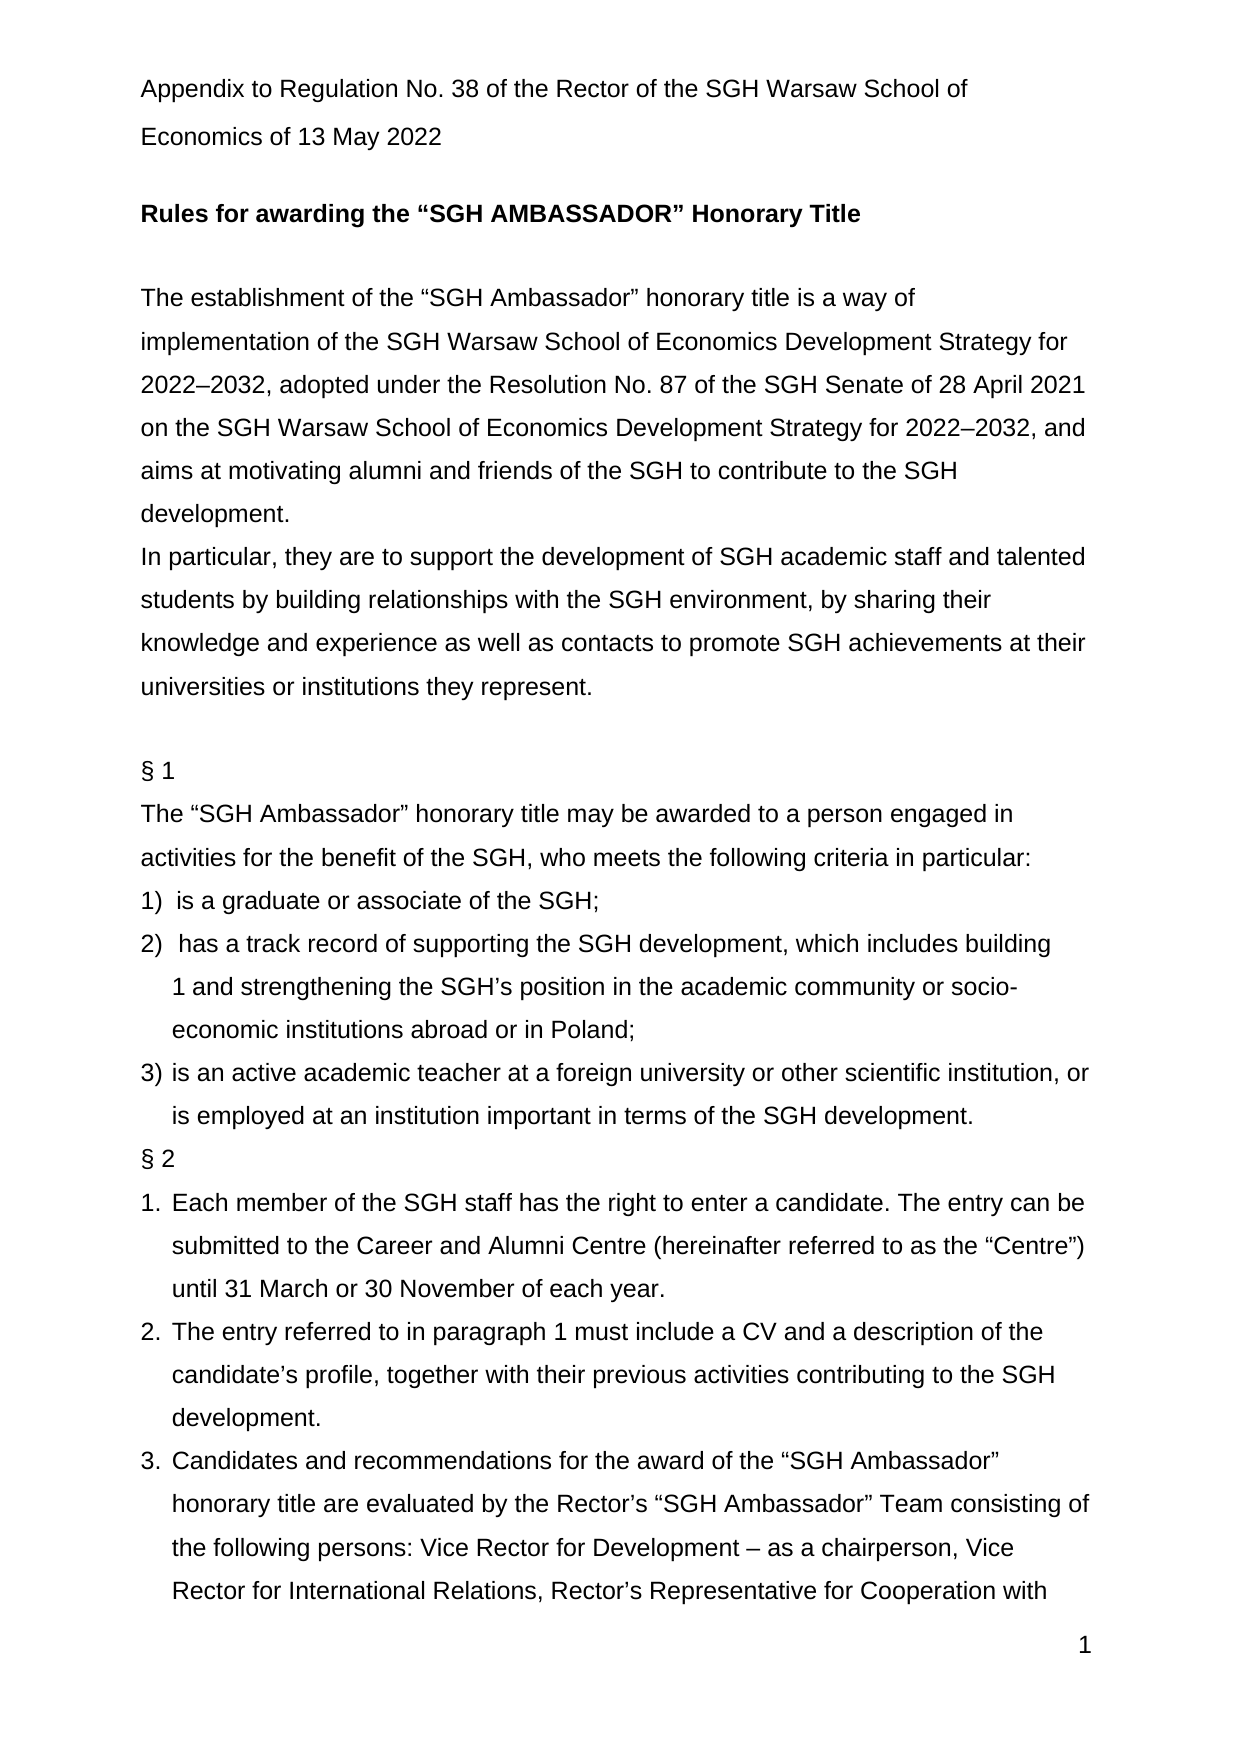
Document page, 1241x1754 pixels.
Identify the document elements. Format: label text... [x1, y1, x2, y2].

list is a graduate or associate of the SGH; [140, 886, 1091, 914]
text Appendix to Regulation No. 38 of the Rector of the SGH Warsaw School of Economics of 13 May 2022 [140, 73, 1091, 150]
list The entry referred to in paragraph 1 must include a CV and a description of the candidate’s profile, together with their previous activities contributing to the SGH development. [140, 1317, 1091, 1432]
text In particular, they are to support the development of SGH academic staff and talented students by building relationships with the SGH environment, by sharing their knowledge and experience as well as contacts to promote SGH achievements at their universities or institutions they represent. [140, 542, 1091, 700]
list is an active academic teacher at a foreign university or other scientific institution, or is employed at an institution important in terms of the SGH development. [140, 1058, 1091, 1130]
list has a track record of supporting the SGH development, which includes building [140, 929, 1091, 957]
text activities for the benefit of the SGH, who meets the following criteria in particular: [140, 842, 1091, 871]
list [140, 1446, 1091, 1604]
text Rules for awarding the “SGH AMBASSADOR” Honorary Title [140, 198, 1091, 227]
list Each member of the SGH staff has the right to enter a candidate. The entry can be submitted to the Career and Alumni Centre (hereinafter referred to as the “Centre”) until 31 March or 30 November of each year. [140, 1187, 1091, 1302]
text The establishment of the “SGH Ambassador” honorary title is a way of implementation of the SGH Warsaw School of Economics Development Strategy for 2022–2032, adopted under the Resolution No. 87 of the SGH Senate of 28 April 2021 on the SGH Warsaw School of Economics Development Strategy for 2022–2032, and aims at motivating alumni and friends of the SGH to contribute to the SGH development. [140, 283, 1091, 528]
text The “SGH Ambassador” honorary title may be awarded to a person engaged in [140, 799, 1091, 828]
list and strengthening the SGH’s position in the academic community or socio-economic institutions abroad or in Poland; [172, 972, 1091, 1044]
